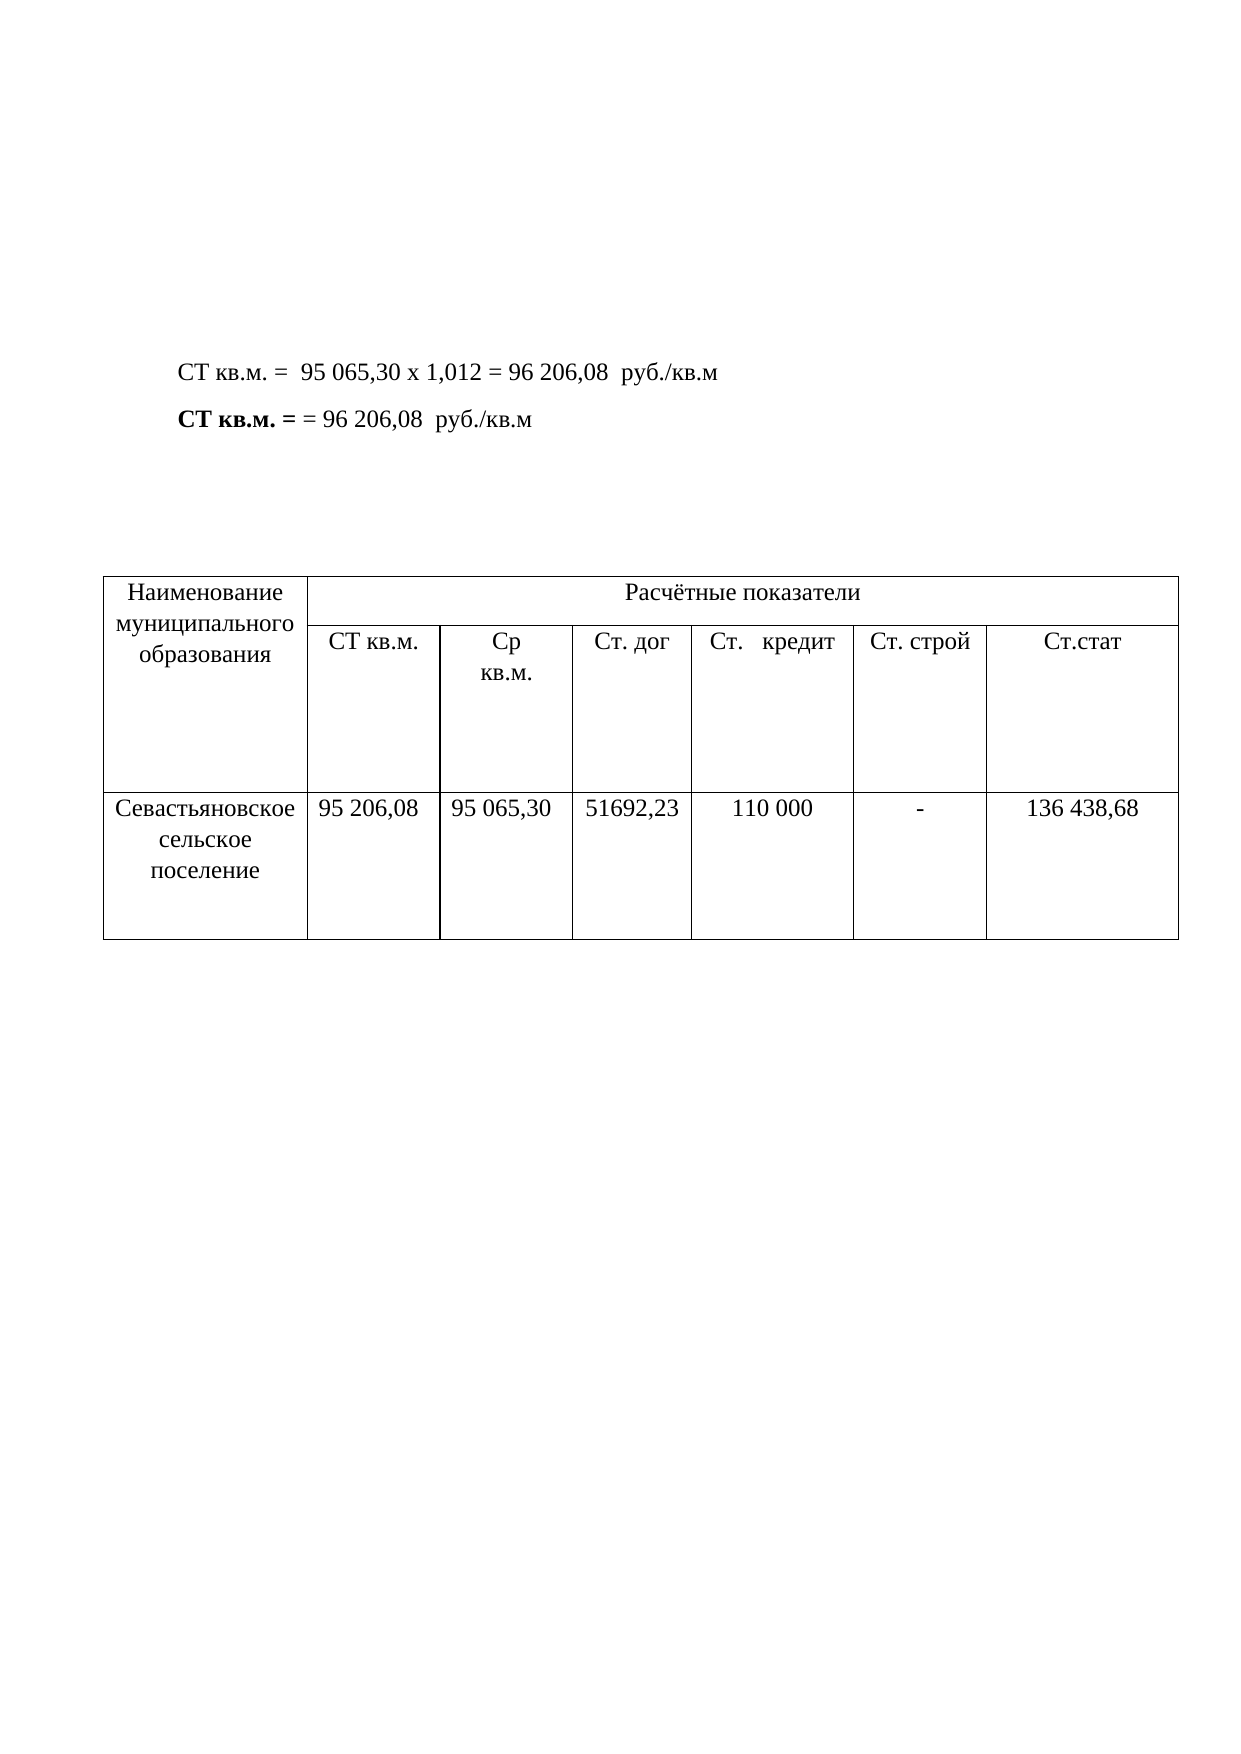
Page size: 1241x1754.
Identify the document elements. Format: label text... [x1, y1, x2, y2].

table_cell 136 438,68 [987, 793, 1178, 939]
table_cell Ср кв.м. [441, 626, 572, 792]
table_cell Ст.стат [987, 626, 1178, 792]
table_header Расчётные показатели [308, 577, 1178, 625]
table_cell - [854, 793, 986, 939]
table_cell Ст. кредит [692, 626, 853, 792]
table_cell Ст. строй [854, 626, 986, 792]
table_header Наименование муниципального образования [104, 577, 307, 792]
table_cell 95 206,08 [308, 793, 439, 939]
text СТ кв.м. = = 96 206,08 руб./кв.м [177, 404, 1152, 433]
table_cell СТ кв.м. [308, 626, 439, 792]
table_cell 51692,23 [573, 793, 691, 939]
table_cell Севастьяновское сельское поселение [104, 793, 307, 939]
table_cell 110 000 [692, 793, 853, 939]
table_cell 95 065,30 [441, 793, 572, 939]
text СТ кв.м. = 95 065,30 х 1,012 = 96 206,08 руб./кв.м [177, 357, 1152, 385]
table_cell Ст. дог [573, 626, 691, 792]
